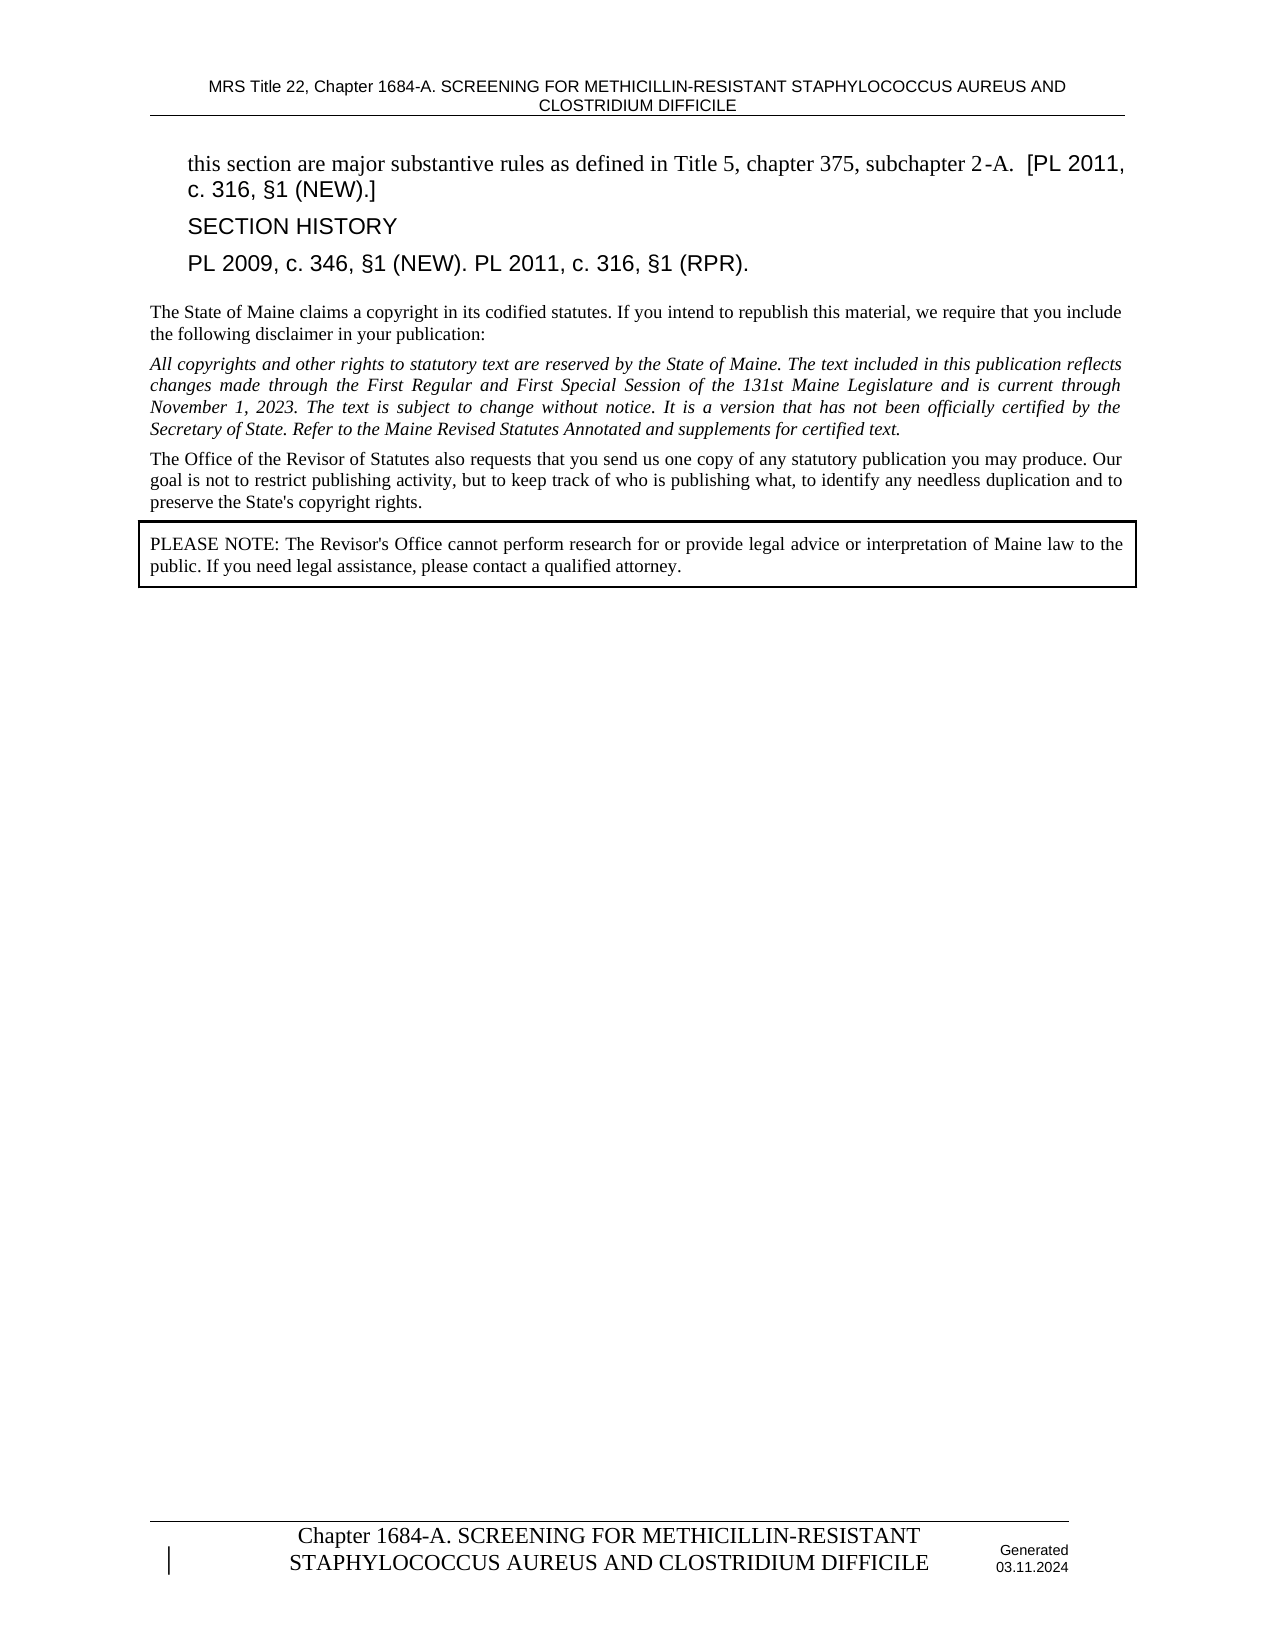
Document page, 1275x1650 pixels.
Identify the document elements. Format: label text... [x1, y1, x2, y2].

text The State of Maine claims a copyright in its codified statutes. If you intend to republish this material, we require that you include the following disclaimer in your publication: [150, 301, 1125, 344]
text PLEASE NOTE: The Revisor's Office cannot perform research for or provide legal advice or interpretation of Maine law to the public. If you need legal assistance, please contact a qualified attorney. [140, 523, 1135, 586]
text PL 2009, c. 346, §1 (NEW). PL 2011, c. 316, §1 (RPR). [187, 250, 1125, 276]
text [187, 150, 1125, 203]
text SECTION HISTORY [187, 213, 1125, 239]
text The Office of the Revisor of Statutes also requests that you send us one copy of any statutory publication you may produce. Our goal is not to restrict publishing activity, but to keep track of who is publishing what, to identify any needless duplication and to preserve the State's copyright rights. [150, 447, 1125, 512]
text All copyrights and other rights to statutory text are reserved by the State of Maine. The text included in this publication reflects changes made through the First Regular and First Special Session of the 131st Maine Legislature and is current through November 1, 2023 . The text is subject to change without notice. It is a version that has not been officially certified by the Secretary of State. Refer to the Maine Revised Statutes Annotated and supplements for certified text. [150, 353, 1125, 439]
